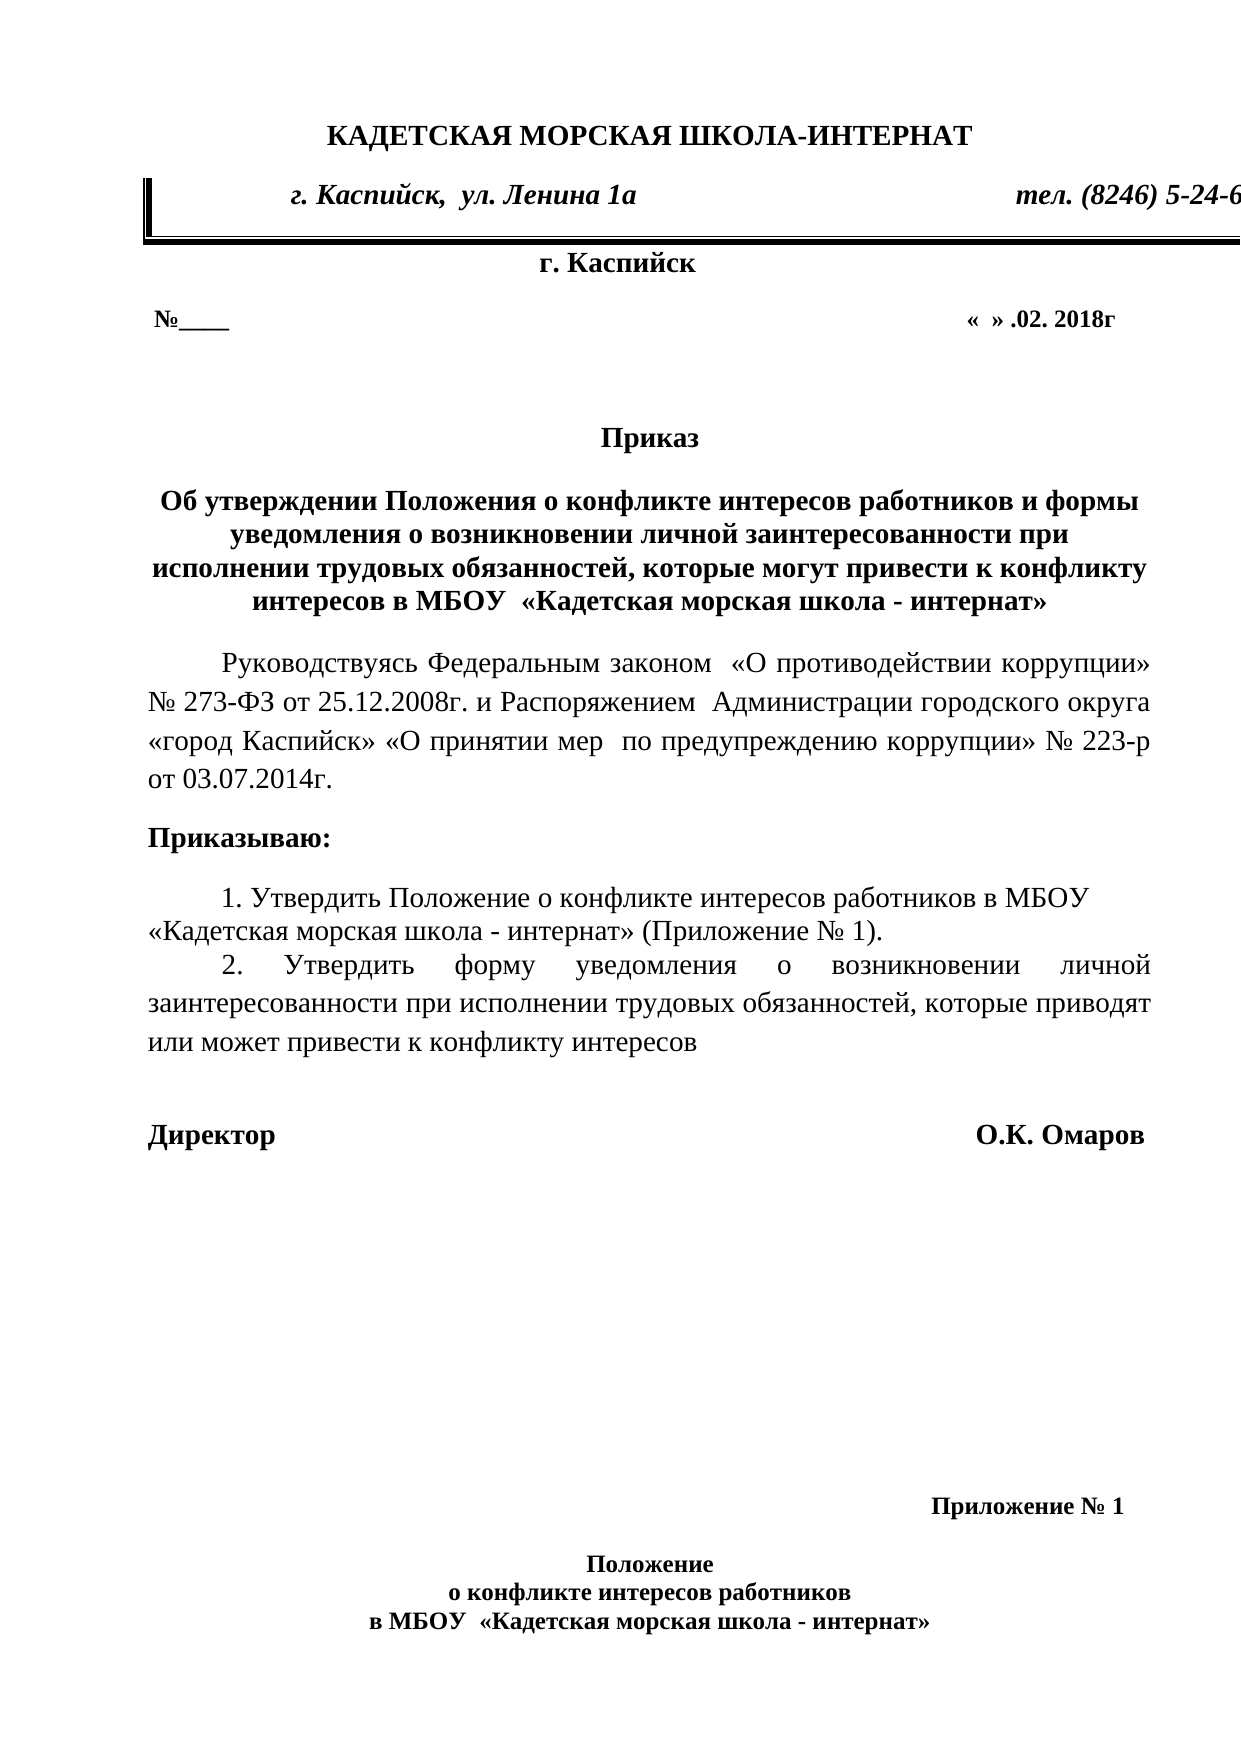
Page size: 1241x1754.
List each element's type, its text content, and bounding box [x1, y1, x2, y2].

text Об утверждении Положения о конфликте интересов работников и формы уведомления о возникновении личной заинтересованности при исполнении трудовых обязанностей, которые могут привести к конфликту интересов в МБОУ «Кадетская морская школа - интернат» [148, 483, 1152, 617]
text №____ « » .02. 2018г [148, 304, 1152, 333]
table_header г. Каспийск, ул. Ленина 1а тел. (8246) 5-24-67 [152, 178, 1240, 236]
text Руководствуясь Федеральным законом «О противодействии коррупции» № 273-ФЗ от 25.12.2008г. и Распоряжением Администрации городского округа «город Каспийск» «О принятии мер по предупреждению коррупции» № 223-р от 03.07.2014г. [148, 646, 1152, 795]
text в МБОУ «Кадетская морская школа - интернат» [148, 1606, 1152, 1635]
subtitle Приказ [148, 420, 1152, 453]
text Директор О.К. Омаров [148, 1117, 1152, 1151]
text г. Каспийск [148, 245, 1152, 279]
text о конфликте интересов работников [148, 1577, 1152, 1606]
text КАДЕТСКАЯ МОРСКАЯ ШКОЛА-ИНТЕРНАТ [148, 118, 1152, 152]
text Приложение № 1 [148, 1491, 1152, 1520]
text Приказываю: [148, 821, 1152, 854]
text 1. Утвердить Положение о конфликте интересов работников в МБОУ «Кадетская морская школа - интернат» (Приложение № 1). [148, 880, 1152, 947]
text Положение [148, 1549, 1152, 1577]
text 2. Утвердить форму уведомления о возникновении личной заинтересованности при исполнении трудовых обязанностей, которые приводят или может привести к конфликту интересов [148, 947, 1152, 1058]
